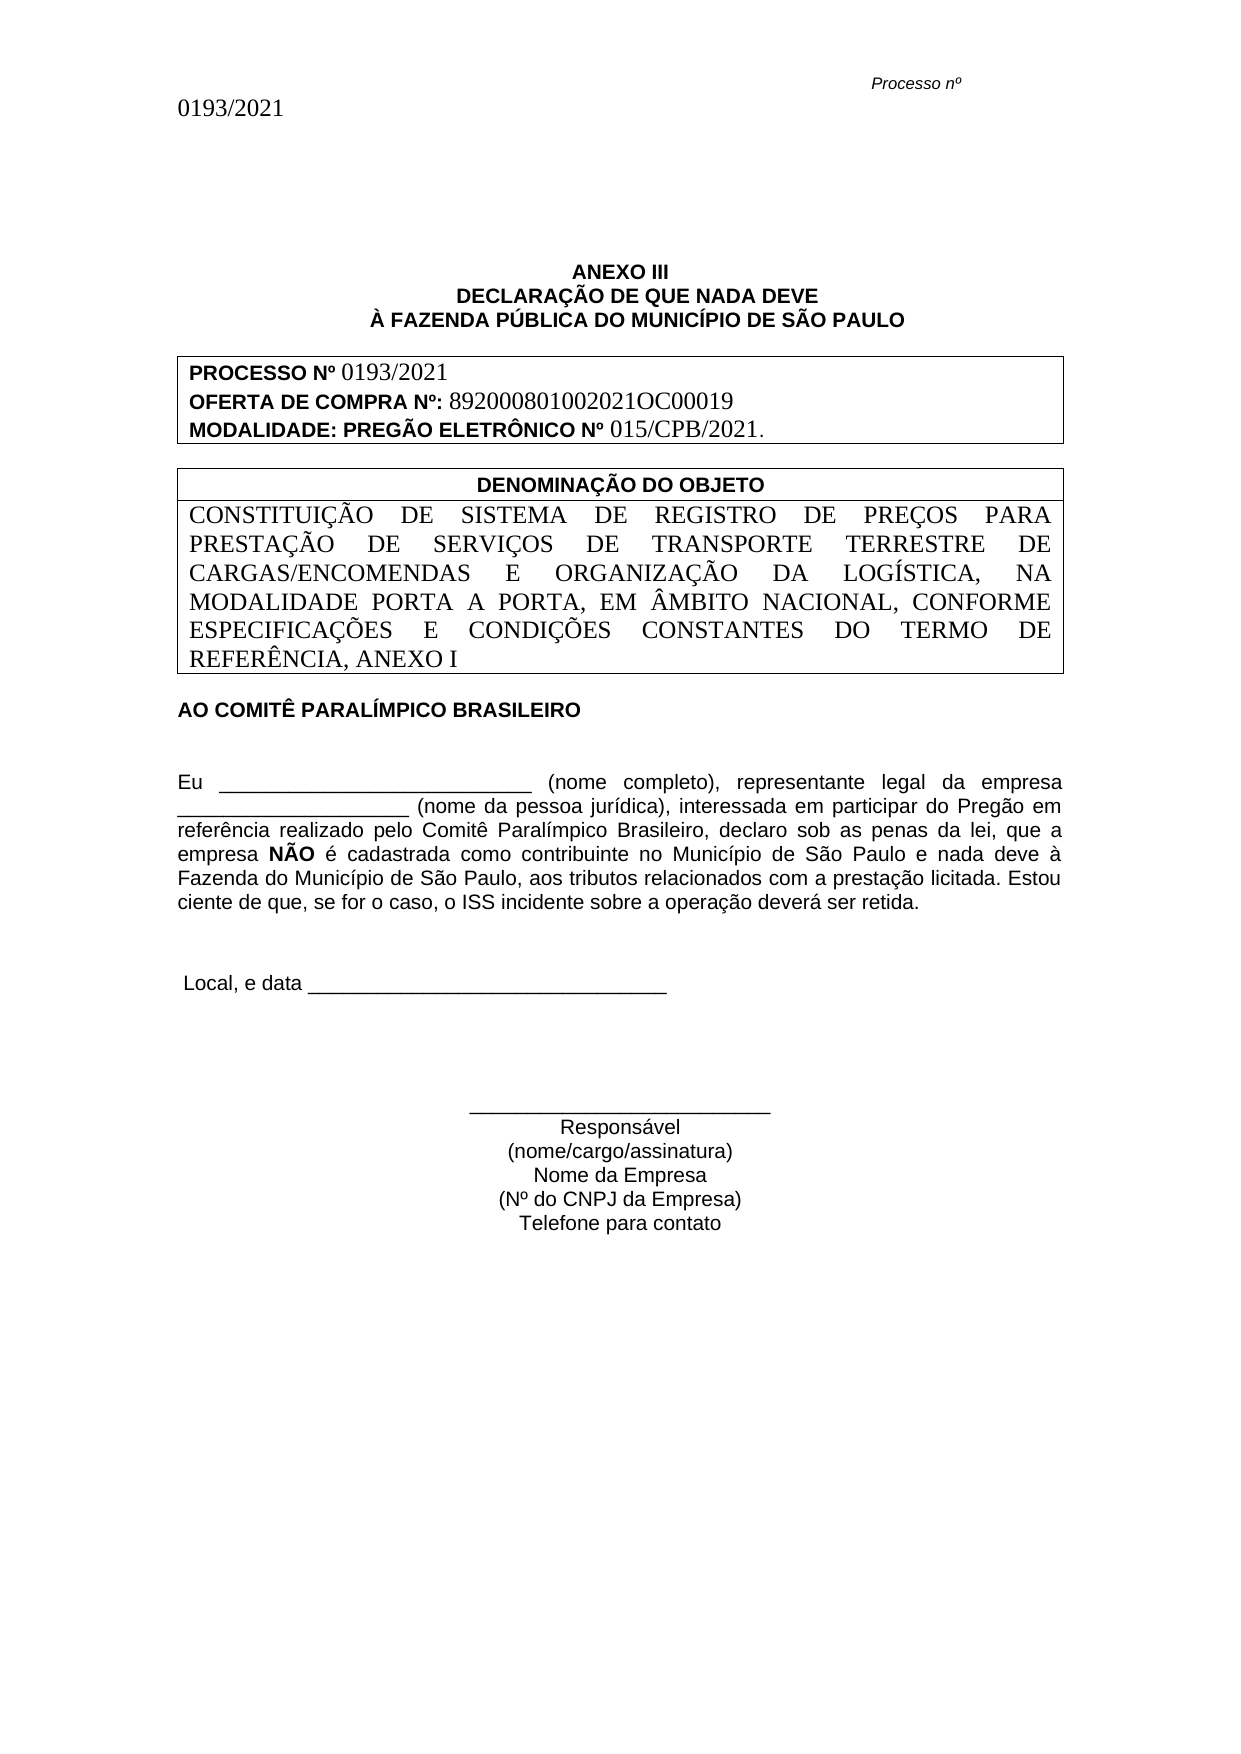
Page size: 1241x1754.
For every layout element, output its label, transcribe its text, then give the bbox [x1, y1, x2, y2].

text Nome da Empresa [177, 1163, 1063, 1187]
text AO COMITÊ PARALÍMPICO BRASILEIRO [177, 698, 1063, 722]
table_header PROCESSO Nº OFERTA DE COMPRA Nº: MODALIDADE: PREGÃO ELETRÔNICO Nº . [178, 357, 1063, 443]
text (Nº do CNPJ da Empresa) [177, 1187, 1063, 1211]
text Eu ___________________________ (nome completo), representante legal da empresa ____________________ (nome da pessoa jurídica), interessada em participar do Pregão em referência realizado pelo Comitê Paralímpico Brasileiro, declaro sob as penas da lei, que a empresa NÃO é cadastrada como contribuinte no Município de São Paulo e nada deve à Fazenda do Município de São Paulo, aos tributos relacionados com a prestação licitada. Estou ciente de que, se for o caso, o ISS incidente sobre a operação deverá ser retida. [177, 770, 1063, 914]
table_header DENOMINAÇÃO DO OBJETO [178, 469, 1063, 499]
text __________________________ [177, 1091, 1063, 1115]
table_cell [178, 501, 1063, 673]
text Local, e data _______________________________ [177, 971, 1063, 995]
text Responsável [177, 1115, 1063, 1139]
text Telefone para contato [177, 1211, 1063, 1235]
text DECLARAÇÃO DE QUE NADA DEVE [212, 284, 1063, 308]
text ANEXO III [177, 260, 1063, 284]
text (nome/cargo/assinatura) [177, 1139, 1063, 1163]
text À FAZENDA PÚBLICA DO MUNICÍPIO DE SÃO PAULO [212, 308, 1063, 332]
